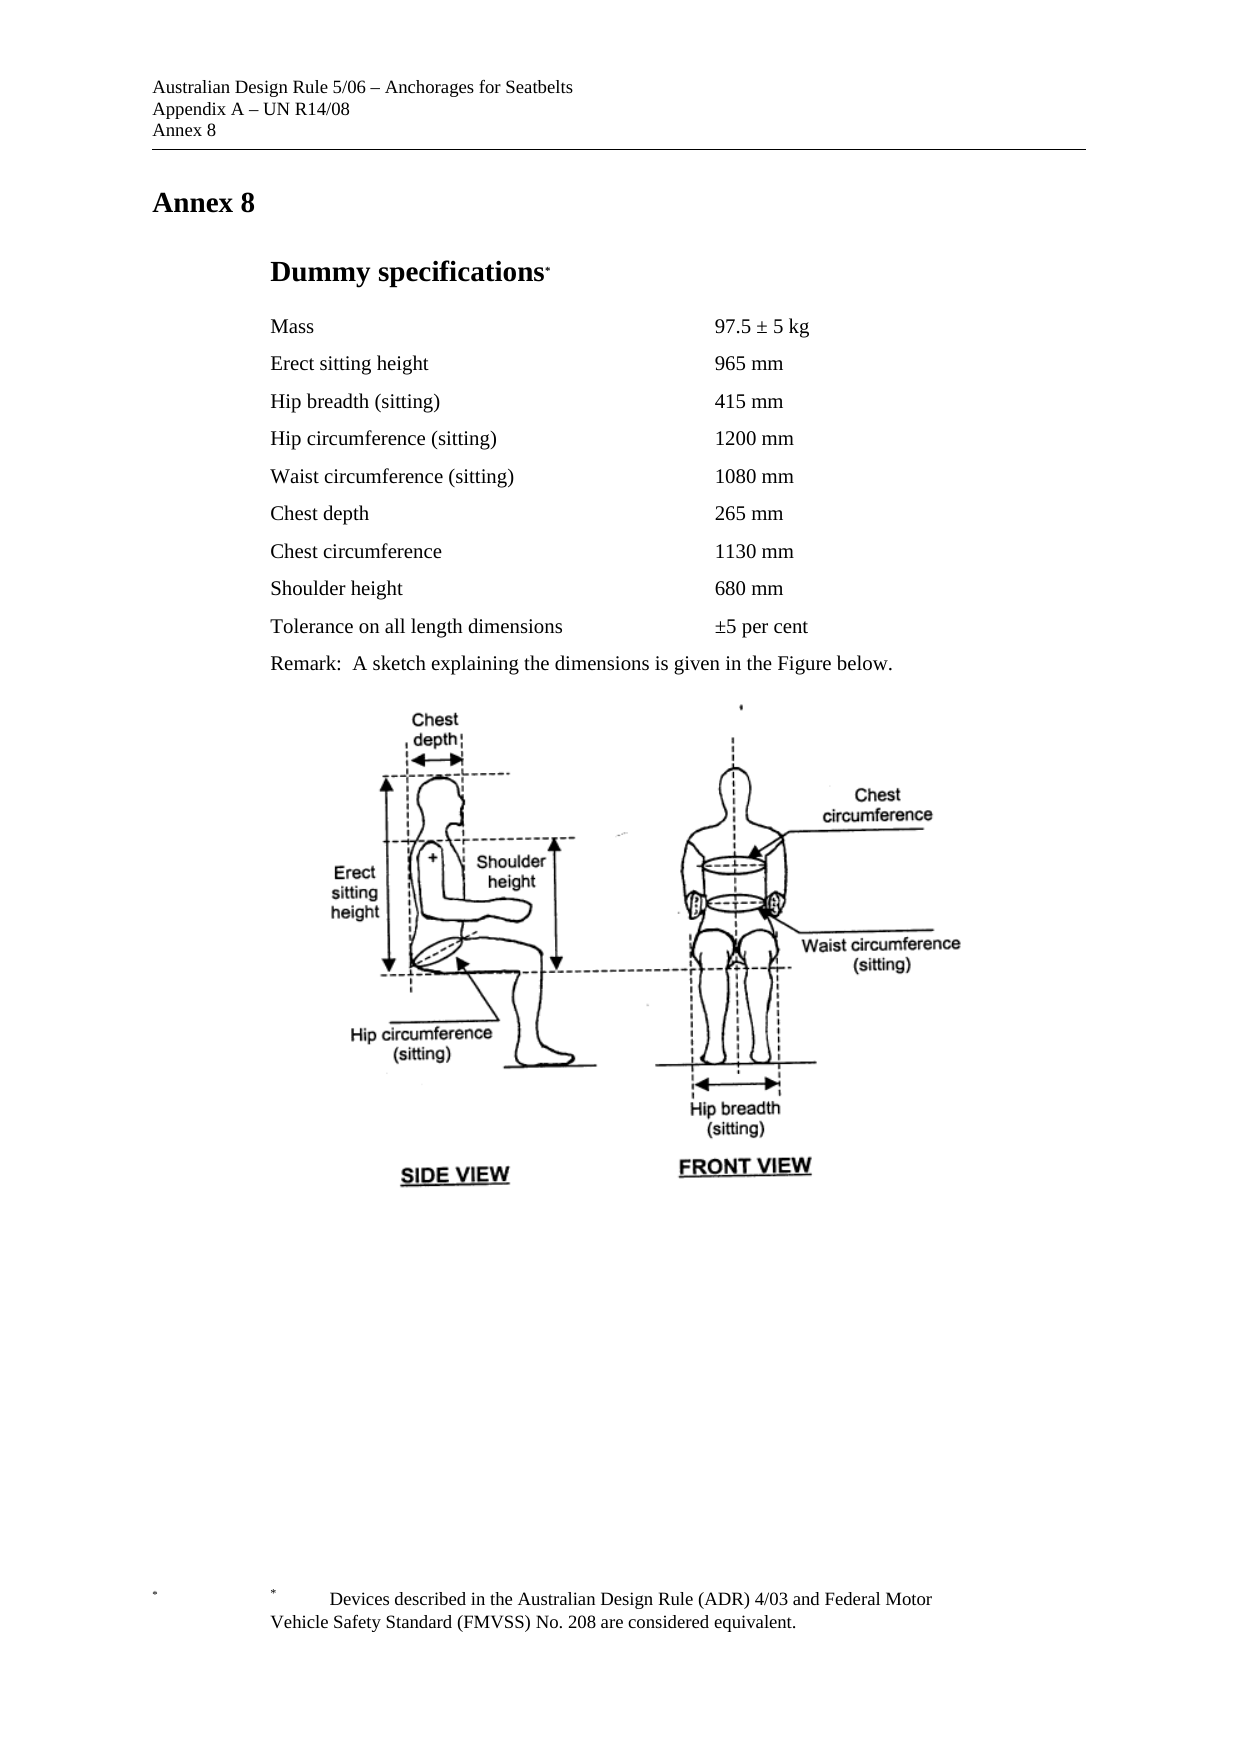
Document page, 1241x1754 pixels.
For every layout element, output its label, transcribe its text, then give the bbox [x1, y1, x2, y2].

text Mass 97.5 ± 5 kg [270, 313, 968, 338]
text Chest circumference 1130 mm [270, 538, 968, 563]
text Hip breadth (sitting) 415 mm [270, 388, 968, 413]
text Chest depth 265 mm [270, 500, 968, 525]
text Shoulder height 680 mm [270, 575, 968, 600]
text Hip circumference (sitting) 1200 mm [270, 425, 968, 450]
text Erect sitting height 965 mm [270, 350, 968, 375]
text Tolerance on all length dimensions ±5 per cent [270, 613, 968, 638]
text Annex 8 [152, 188, 968, 219]
text Waist circumference (sitting) 1080 mm [270, 463, 968, 488]
text Dummy specifications* [270, 257, 968, 288]
text Remark: A sketch explaining the dimensions is given in the Figure below. [270, 650, 968, 675]
